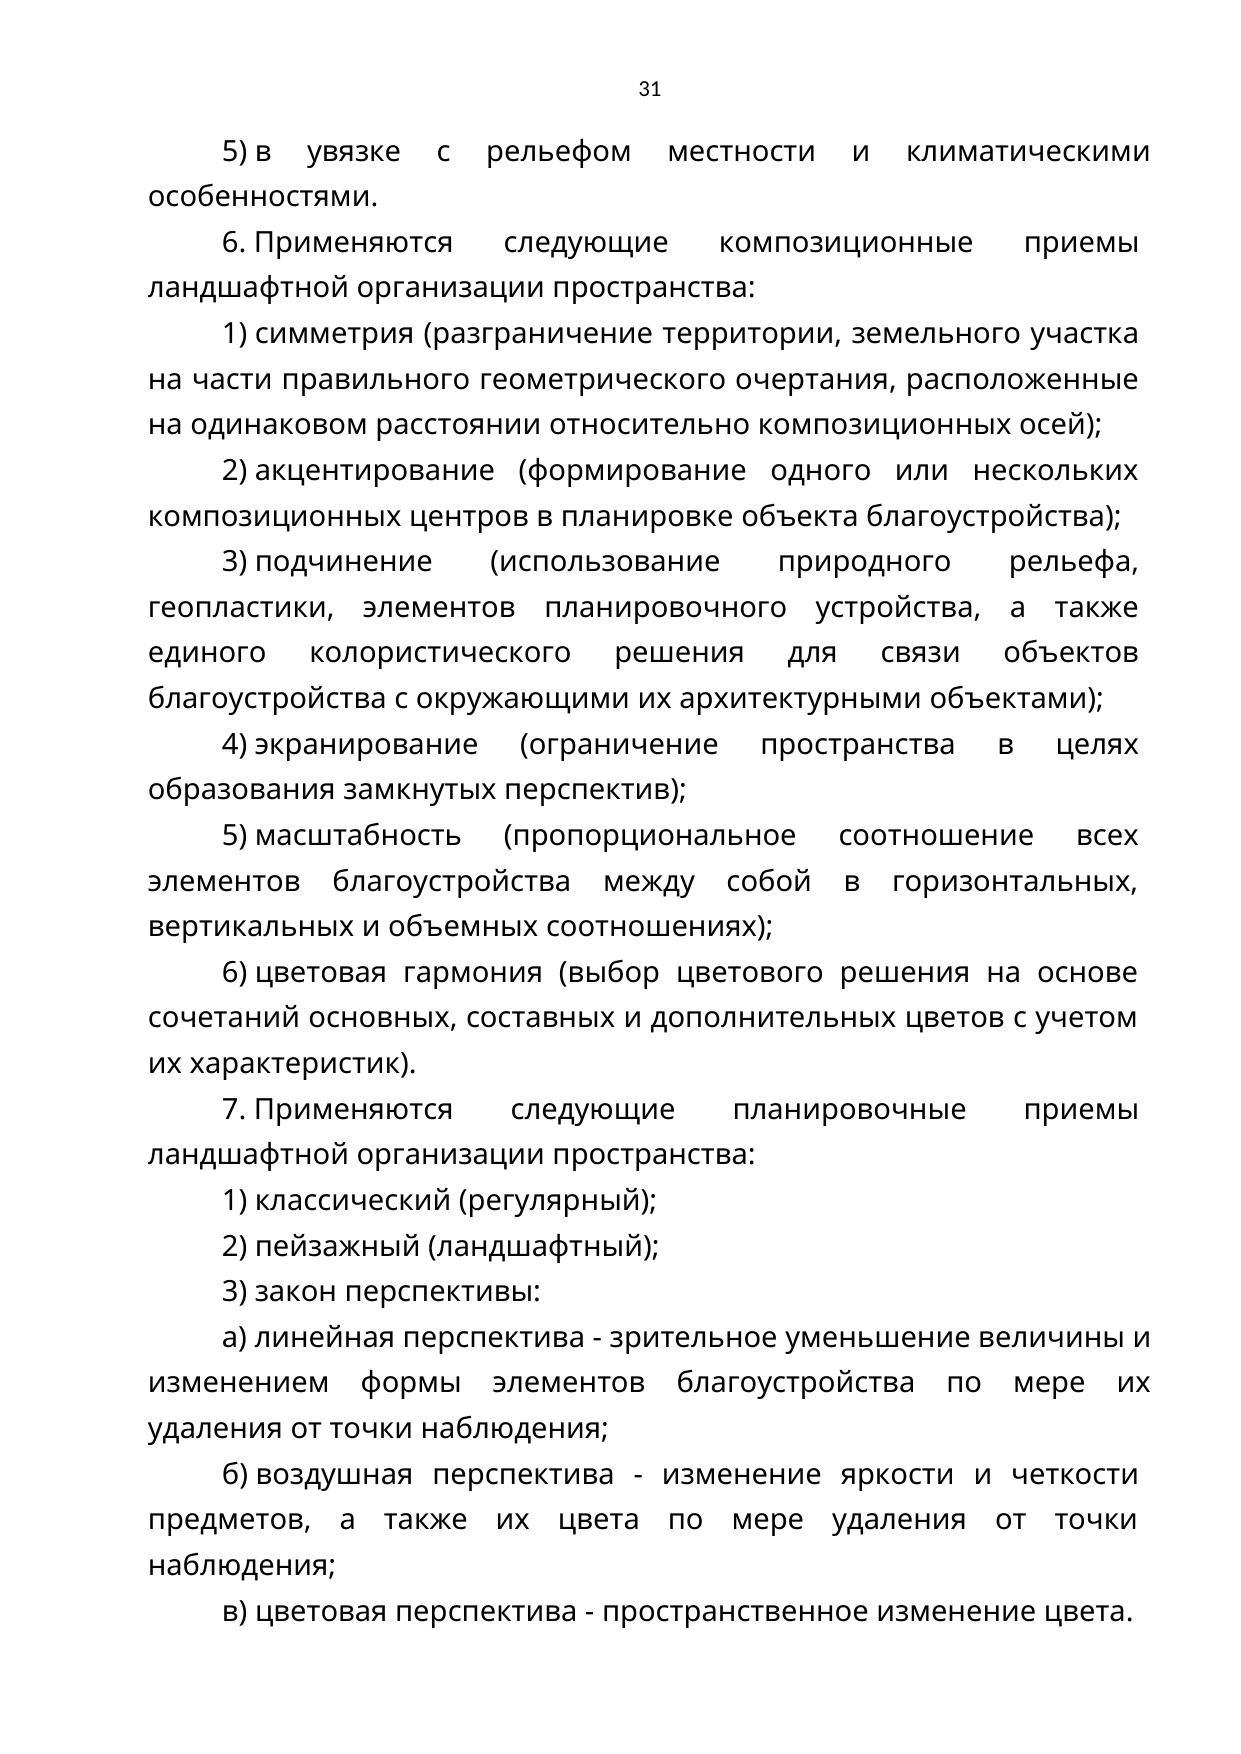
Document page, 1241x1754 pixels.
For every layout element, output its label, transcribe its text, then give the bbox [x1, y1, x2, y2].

text 3) закон перспективы: [148, 1271, 1152, 1310]
text 5) в увязке с рельефом местности и климатическими особенностями. [148, 130, 1152, 215]
text а) линейная перспектива - зрительное уменьшение величины и изменением формы элементов благоустройства по мере их удаления от точки наблюдения; [148, 1316, 1152, 1447]
text 3) подчинение (использование природного рельефа, геопластики, элементов планировочного устройства, а также единого колористического решения для связи объектов благоустройства с окружающими их архитектурными объектами); [148, 541, 1139, 717]
text 2) акцентирование (формирование одного или нескольких композиционных центров в планировке объекта благоустройства); [148, 449, 1139, 534]
text 6) цветовая гармония (выбор цветового решения на основе сочетаний основных, составных и дополнительных цветов с учетом их характеристик). [148, 951, 1139, 1082]
text 4) экранирование (ограничение пространства в целях образования замкнутых перспектив); [148, 723, 1139, 808]
text 2) пейзажный (ландшафтный); [148, 1225, 1152, 1264]
text б) воздушная перспектива - изменение яркости и четкости предметов, а также их цвета по мере удаления от точки наблюдения; [148, 1453, 1139, 1584]
text 5) масштабность (пропорциональное соотношение всех элементов благоустройства между собой в горизонтальных, вертикальных и объемных соотношениях); [148, 814, 1139, 945]
text в) цветовая перспектива - пространственное изменение цвета. [148, 1590, 1152, 1629]
text 1) симметрия (разграничение территории, земельного участка на части правильного геометрического очертания, расположенные на одинаковом расстоянии относительно композиционных осей); [148, 312, 1139, 443]
text 7. Применяются следующие планировочные приемы ландшафтной организации пространства: [148, 1088, 1139, 1173]
text 1) классический (регулярный); [148, 1179, 1152, 1219]
text 6. Применяются следующие композиционные приемы ландшафтной организации пространства: [148, 221, 1139, 306]
